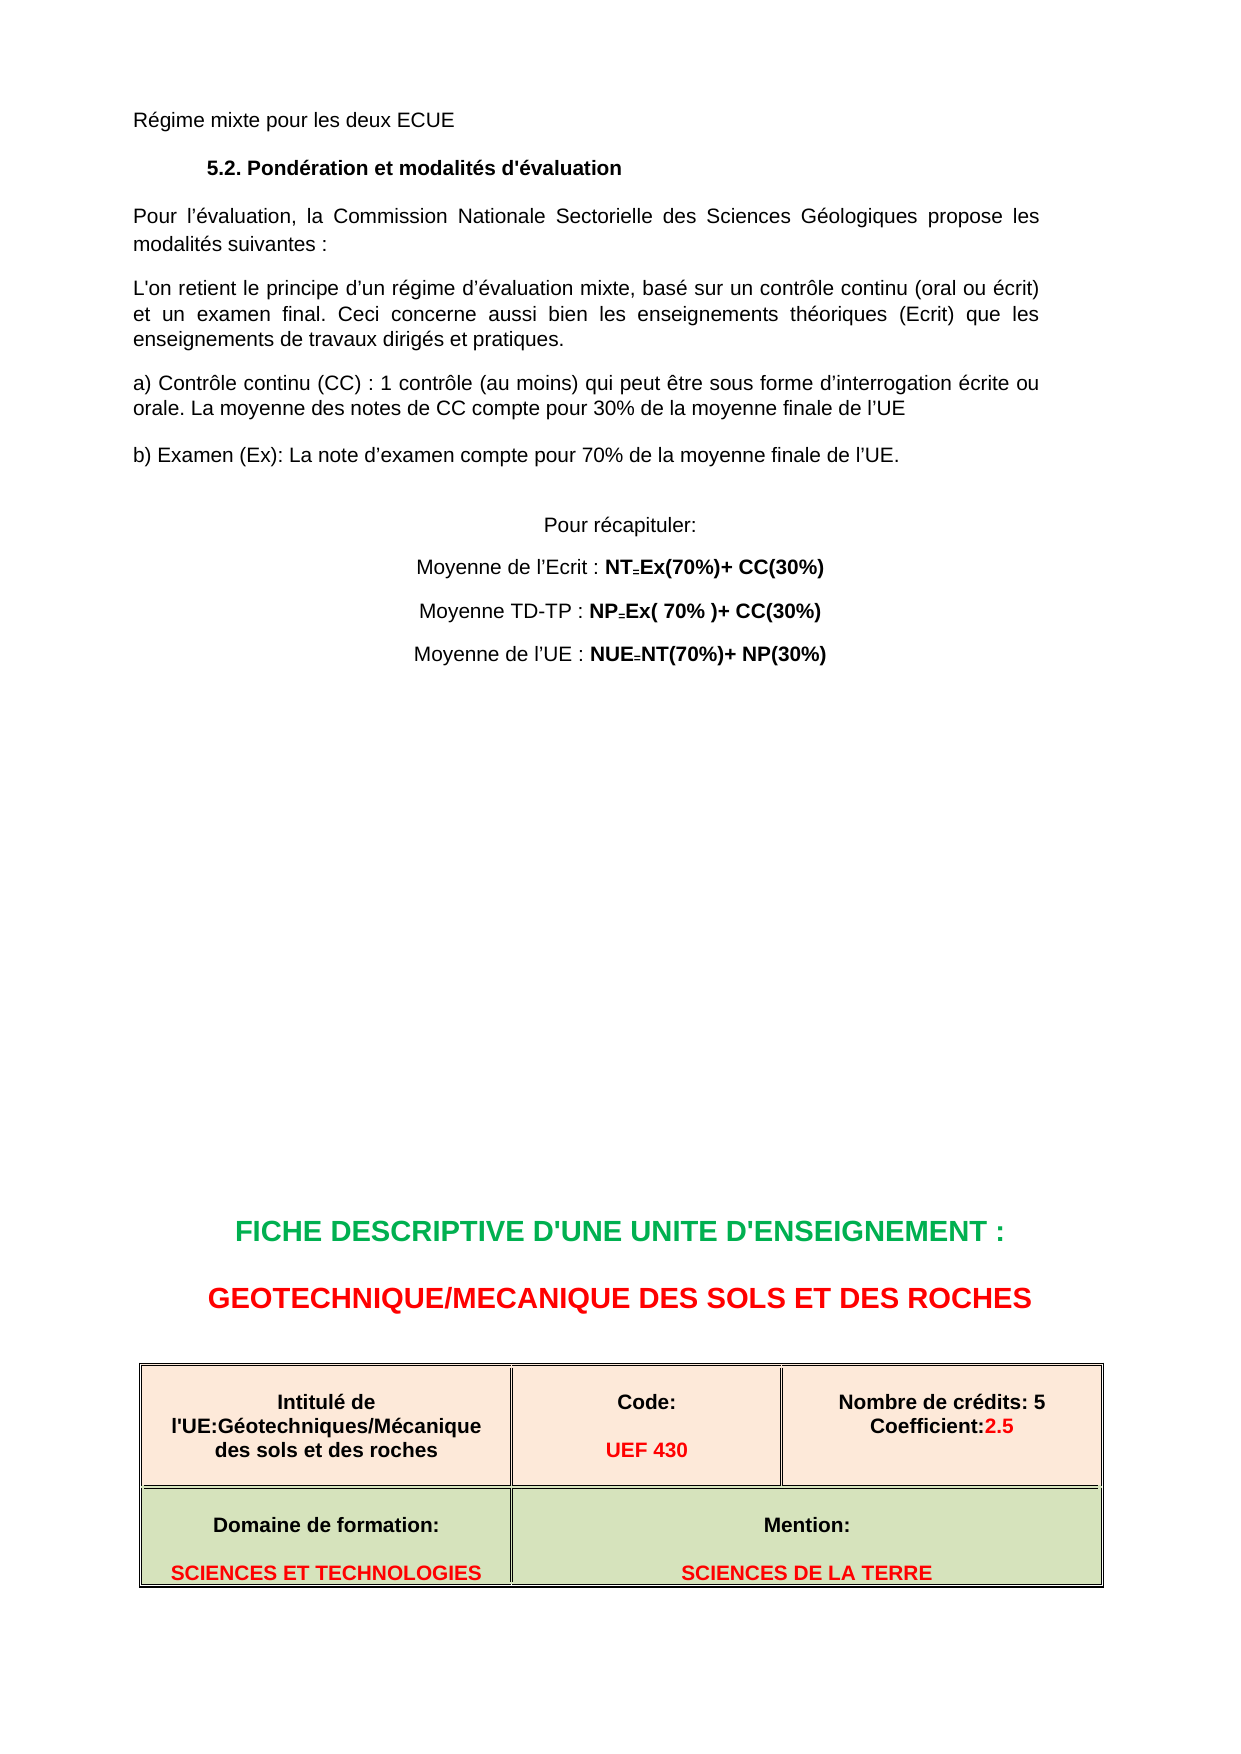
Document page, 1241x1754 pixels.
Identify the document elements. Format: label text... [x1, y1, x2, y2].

text a) Contrôle continu (CC) : 1 contrôle (au moins) qui peut être sous forme d’interrogation écrite ou orale. La moyenne des notes de CC compte pour 30% de la moyenne finale de l’UE [133, 371, 1041, 420]
text b) Examen (Ex): La note d’examen compte pour 70% de la moyenne finale de l’UE. [133, 443, 1107, 467]
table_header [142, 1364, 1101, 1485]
text Pour récapituler: [133, 513, 1107, 537]
text Régime mixte pour les deux ECUE [133, 108, 1107, 132]
text Moyenne de l’Ecrit : NT=Ex(70%)+ CC(30%) [133, 558, 1107, 578]
text Moyenne de l’UE : NUE=NT(70%)+ NP(30%) [133, 641, 1107, 665]
text Moyenne TD-TP : NP=Ex( 70% )+ CC(30%) [133, 599, 1107, 623]
text L'on retient le principe d’un régime d’évaluation mixte, basé sur un contrôle continu (oral ou écrit) et un examen final. Ceci concerne aussi bien les enseignements théoriques (Ecrit) que les enseignements de travaux dirigés et pratiques. [133, 276, 1041, 351]
text Pour l’évaluation, la Commission Nationale Sectorielle des Sciences Géologiques propose les modalités suivantes : [133, 204, 1041, 256]
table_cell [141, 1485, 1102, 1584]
text GEOTECHNIQUE/MECANIQUE DES SOLS ET DES ROCHES [133, 1281, 1107, 1314]
text FICHE DESCRIPTIVE D'UNE UNITE D'ENSEIGNEMENT : [133, 1214, 1107, 1247]
text 5.2. Pondération et modalités d'évaluation [133, 156, 1107, 180]
